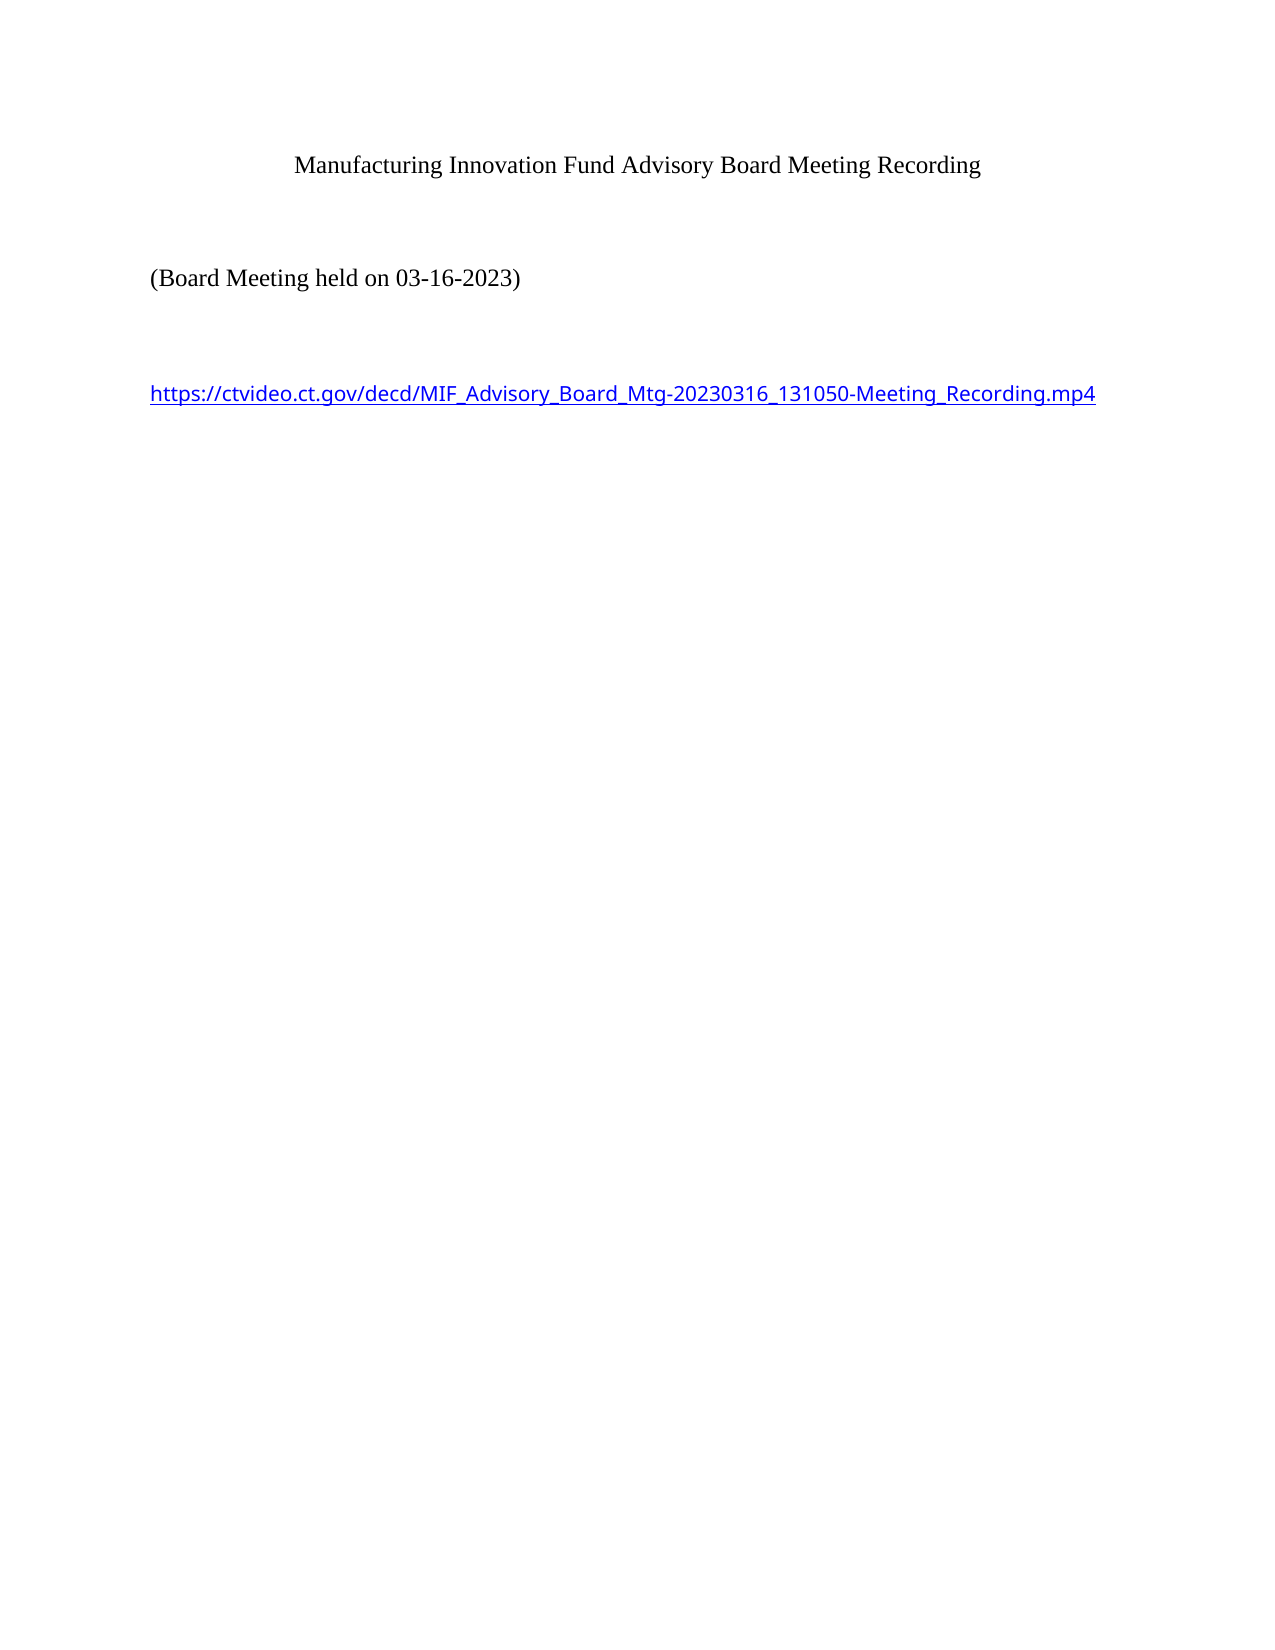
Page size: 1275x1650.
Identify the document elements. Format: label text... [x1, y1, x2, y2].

text https://ctvideo.ct.gov/decd/MIF_Advisory_Board_Mtg-20230316_131050-Meeting_Recording.mp4 [150, 379, 1125, 408]
text Manufacturing Innovation Fund Advisory Board Meeting Recording [150, 150, 1125, 179]
text (Board Meeting held on 03-16-2023) [150, 263, 1125, 291]
